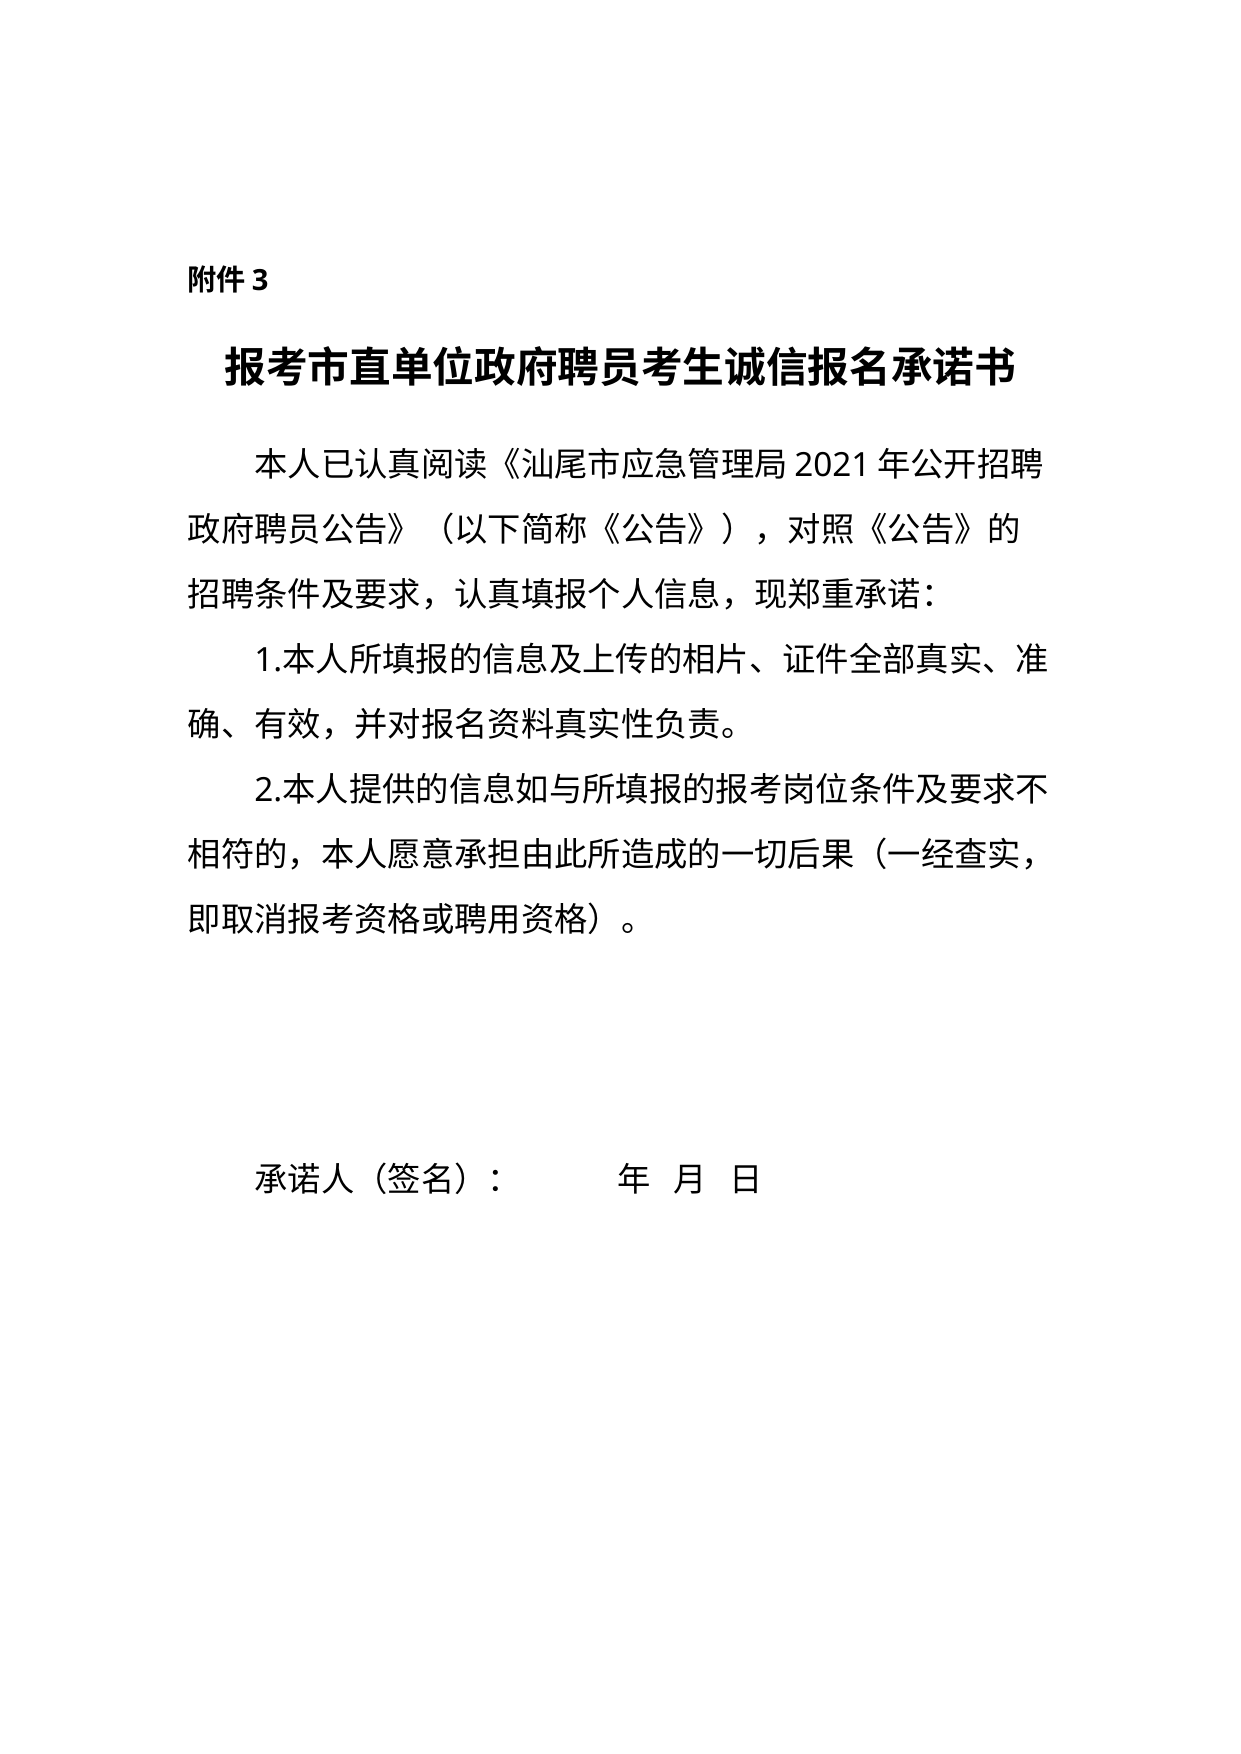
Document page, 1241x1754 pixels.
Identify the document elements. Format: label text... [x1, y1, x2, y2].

text 承诺人（签名）： 年 月 日 [187, 1144, 1053, 1209]
text 2.本人提供的信息如与所填报的报考岗位条件及要求不相符的，本人愿意承担由此所造成的一切后果（一经查实，即取消报考资格或聘用资格）。 [187, 754, 1053, 949]
text 本人已认真阅读《汕尾市应急管理局2021年公开招聘政府聘员公告》（以下简称《公告》），对照《公告》的招聘条件及要求，认真填报个人信息，现郑重承诺： [187, 429, 1053, 624]
text 1.本人所填报的信息及上传的相片、证件全部真实、准确、有效，并对报名资料真实性负责。 [187, 624, 1053, 754]
text 报考市直单位政府聘员考生诚信报名承诺书 [187, 332, 1053, 397]
text 附件3 [187, 254, 1053, 299]
